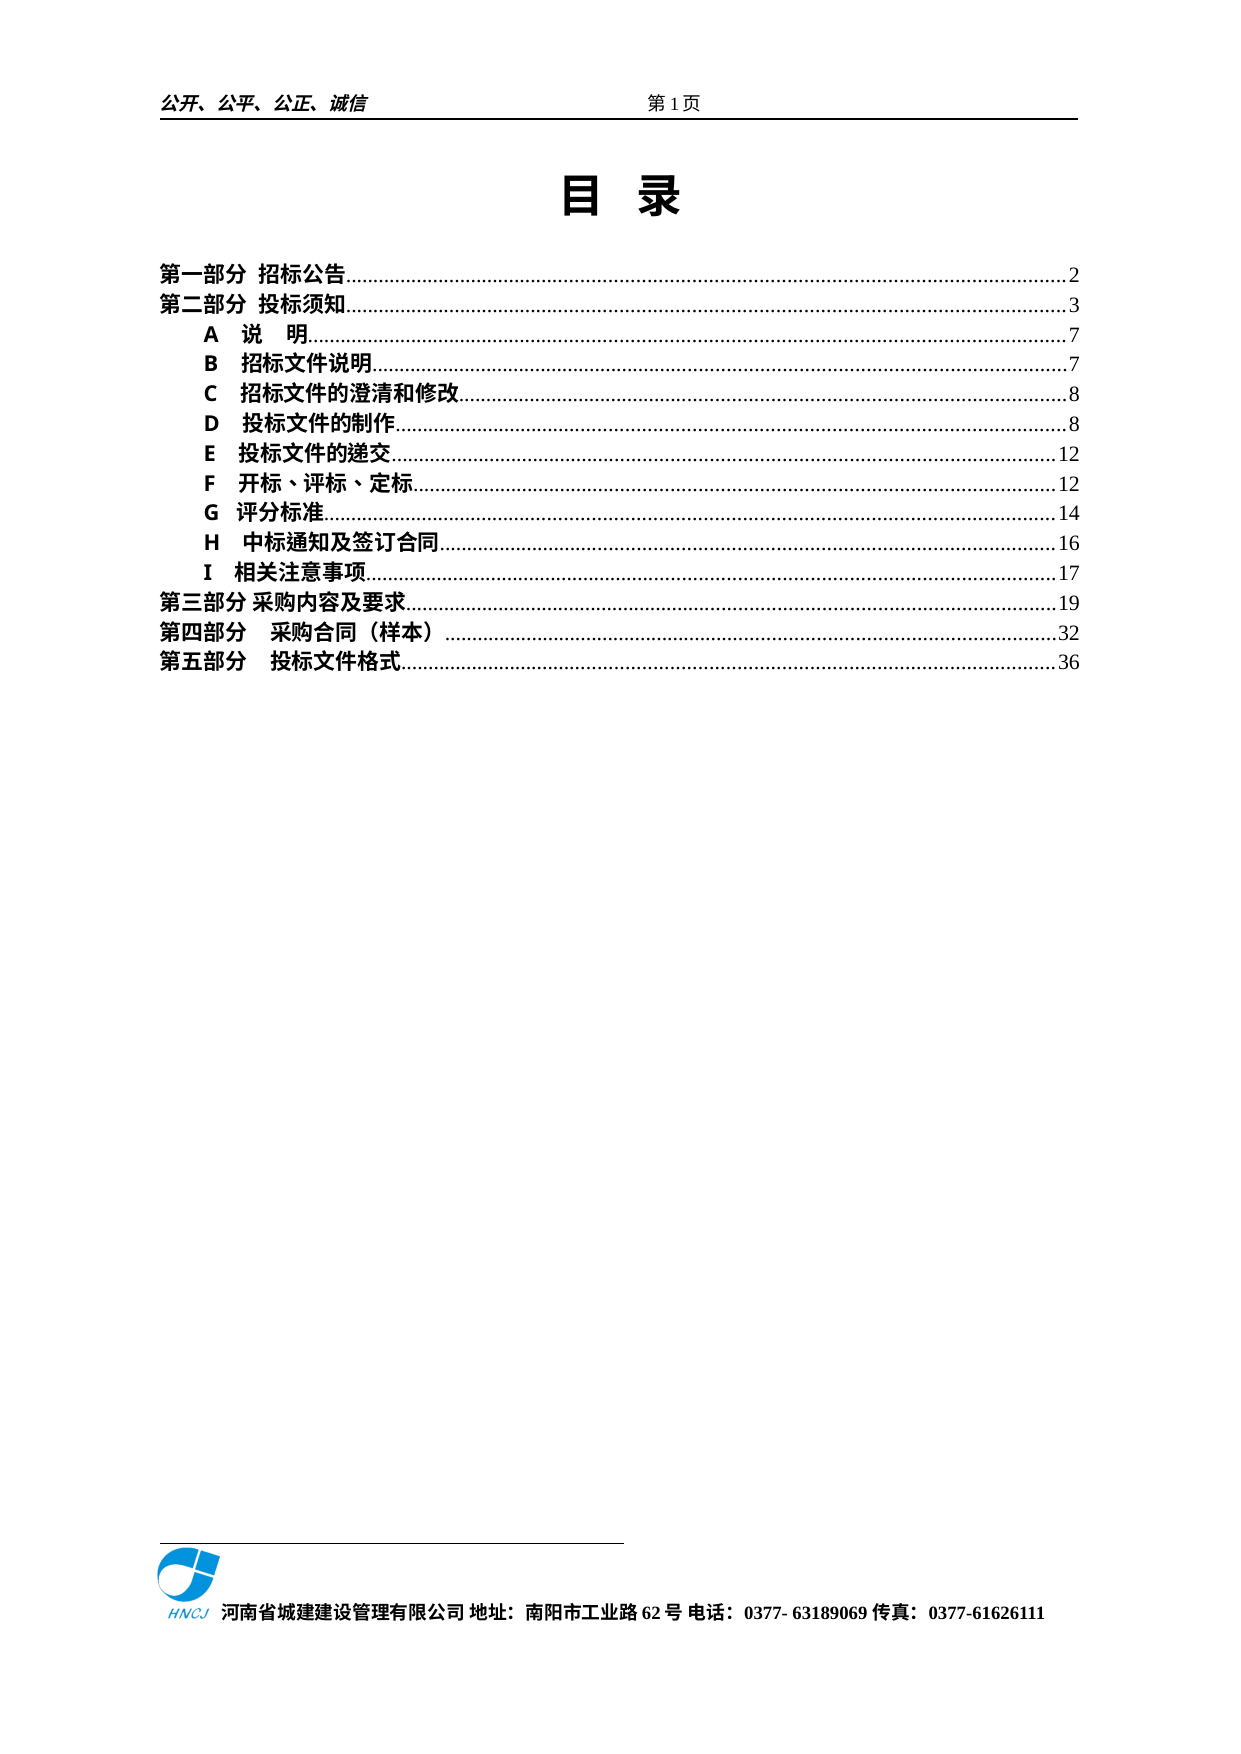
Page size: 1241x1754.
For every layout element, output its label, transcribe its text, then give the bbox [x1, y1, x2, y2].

text 目 录 [159, 159, 1081, 226]
picture [156, 1546, 221, 1620]
